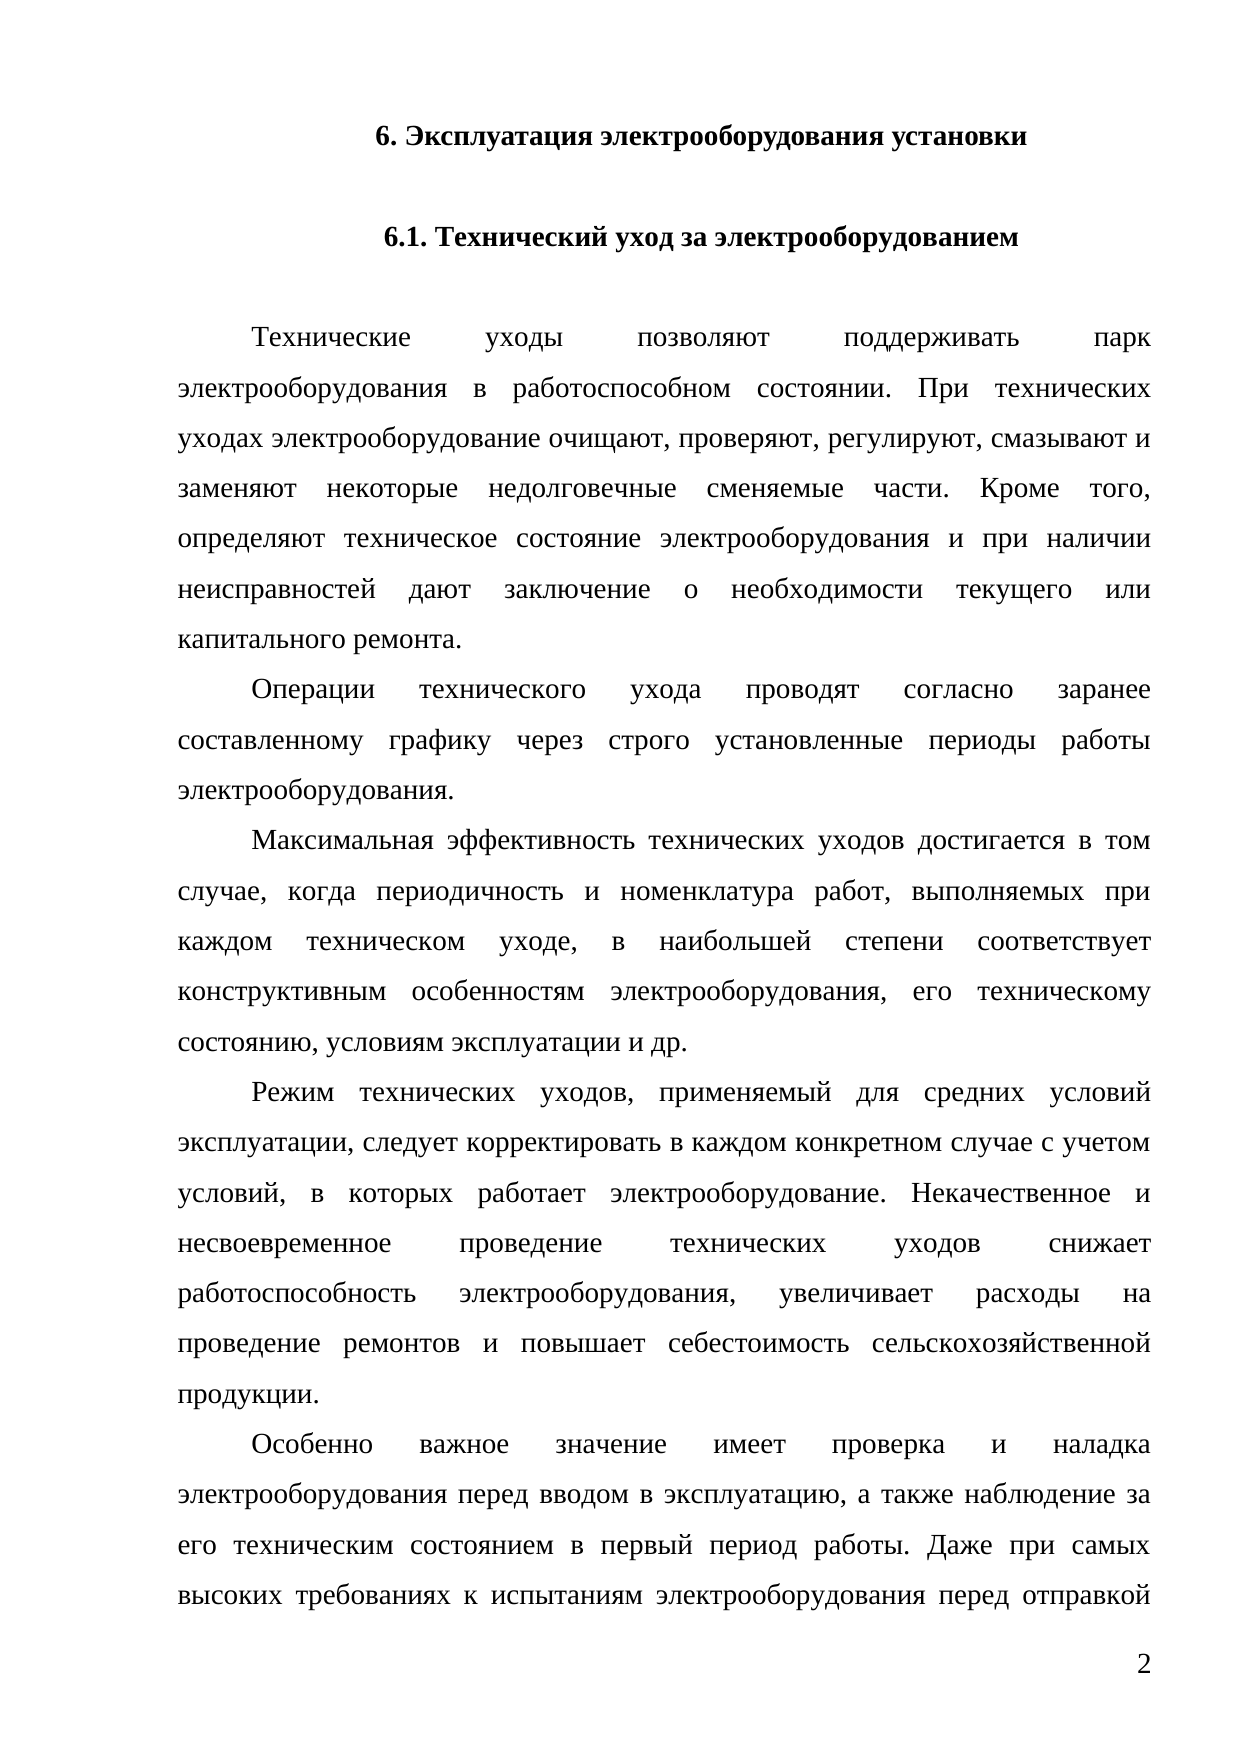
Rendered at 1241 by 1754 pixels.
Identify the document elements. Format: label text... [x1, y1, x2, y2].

text Максимальная эффективность технических уходов достигается в том случае, когда периодичность и номенклатура работ, выполняемых при каждом техническом уходе, в наибольшей степени соответствует конструктивным особенностям электрооборудования, его техническому состоянию, условиям эксплуатации и др. [177, 822, 1152, 1057]
text Технические уходы позволяют поддерживать парк электрооборудования в работоспособном состоянии. При технических уходах электрооборудование очищают, проверяют, регулируют, смазывают и заменяют некоторые недолговечные сменяемые части. Кроме того, определяют техническое состояние электрооборудования и при наличии неисправностей дают заключение о необходимости текущего или капитального ремонта. [177, 319, 1152, 655]
text Операции технического ухода проводят согласно заранее составленному графику через строго установленные периоды работы электрооборудования. [177, 672, 1152, 806]
text Режим технических уходов, применяемый для средних условий эксплуатации, следует корректировать в каждом конкретном случае с учетом условий, в которых работает электрооборудование. Некачественное и несвоевременное проведение технических уходов снижает работоспособность электрооборудования, увеличивает расходы на проведение ремонтов и повышает себестоимость сельскохозяйственной продукции. [177, 1074, 1152, 1409]
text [177, 1426, 1152, 1611]
subtitle 6.1. Технический уход за электрооборудованием [177, 219, 1152, 252]
subtitle 6. Эксплуатация электрооборудования установки [177, 118, 1152, 152]
